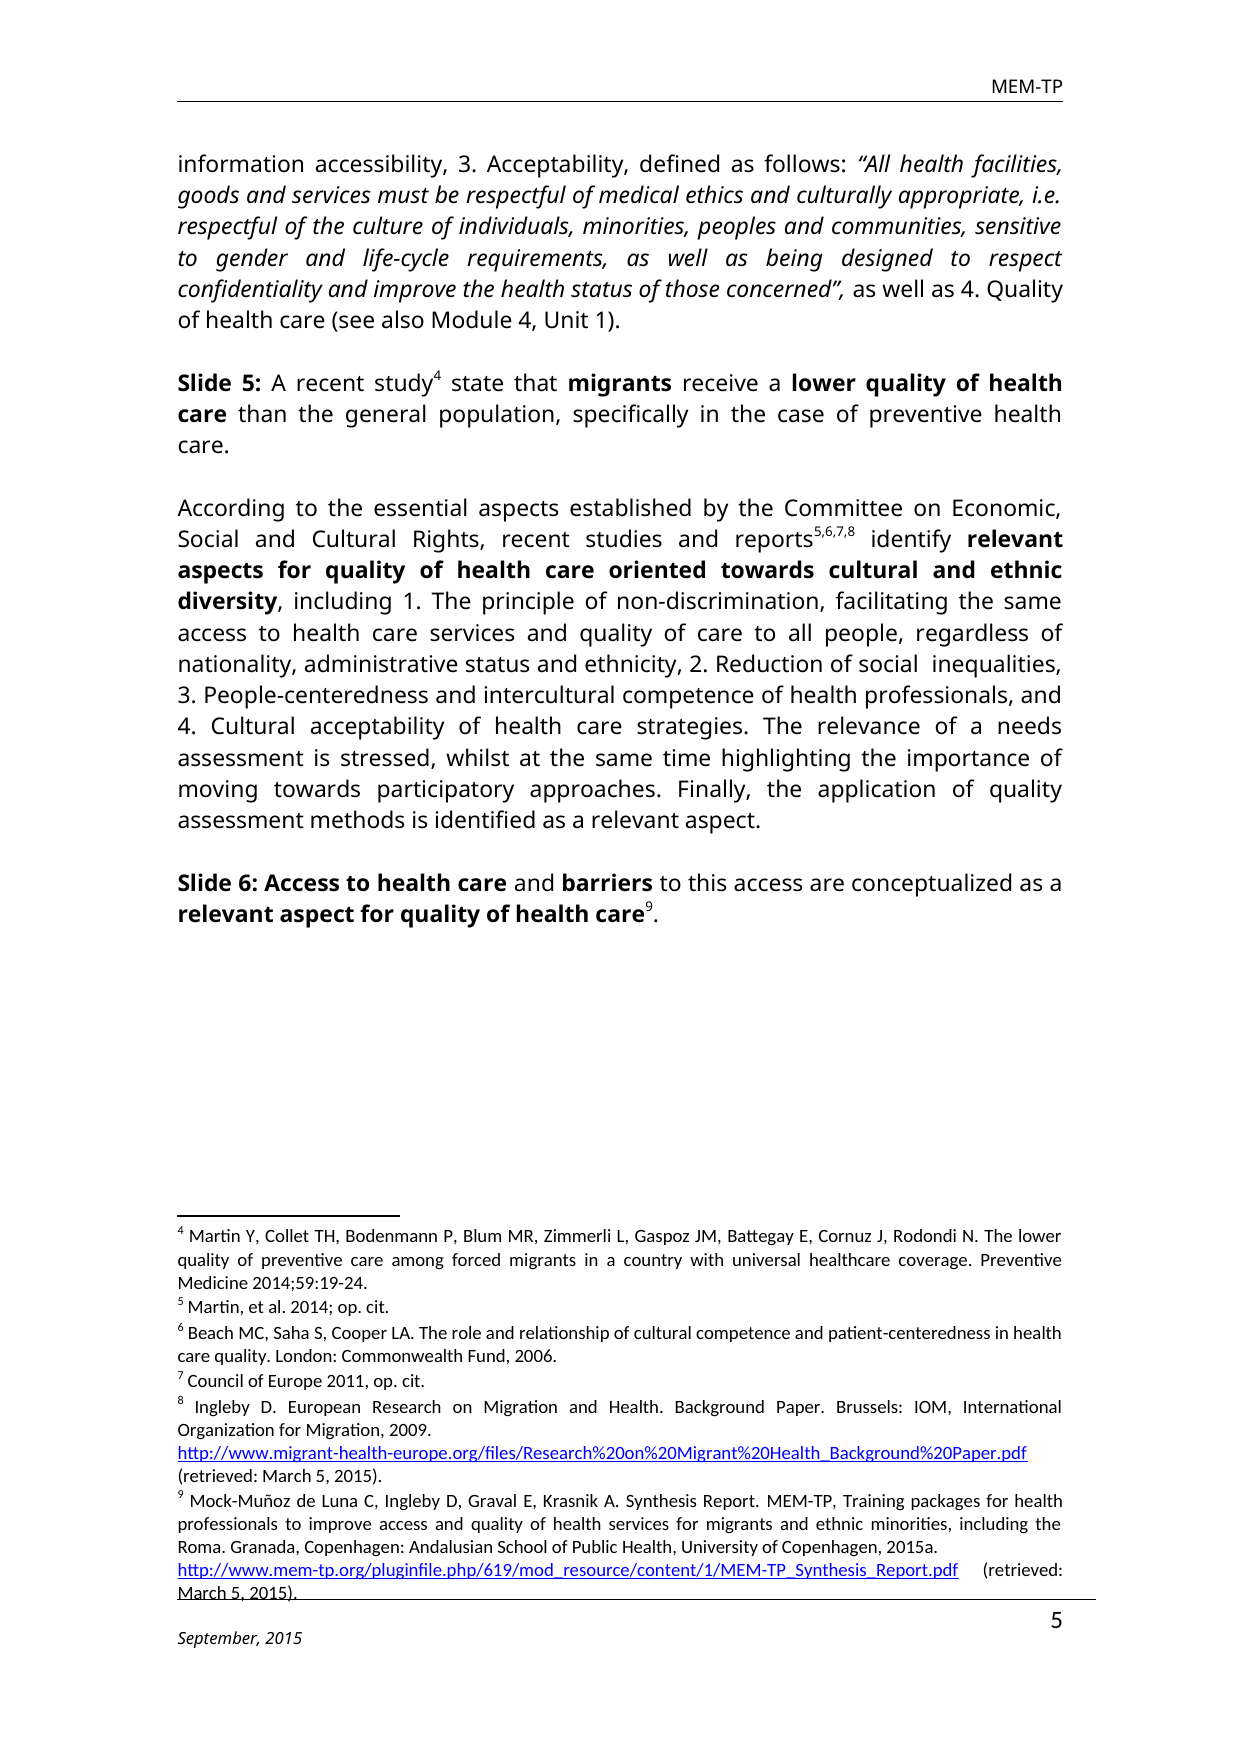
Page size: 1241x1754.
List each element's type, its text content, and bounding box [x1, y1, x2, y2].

text According to the essential aspects established by the Committee on Economic, Social and Cultural Rights, recent studies and reports,,, identify relevant aspects for quality of health care oriented towards cultural and ethnic diversity, including 1. The principle of non-discrimination, facilitating the same access to health care services and quality of care to all people, regardless of nationality, administrative status and ethnicity, 2. Reduction of social inequalities, 3. People-centeredness and intercultural competence of health professionals, and 4. Cultural acceptability of health care strategies. The relevance of a needs assessment is stressed, whilst at the same time highlighting the importance of moving towards participatory approaches. Finally, the application of quality assessment methods is identified as a relevant aspect. [177, 491, 1063, 835]
text Slide 6: Access to health care and barriers to this access are conceptualized as a relevant aspect for quality of health care. [177, 866, 1063, 929]
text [177, 148, 1063, 335]
text Slide 5: A recent study state that migrants receive a lower quality of health care than the general population, specifically in the case of preventive health care. [177, 366, 1063, 460]
